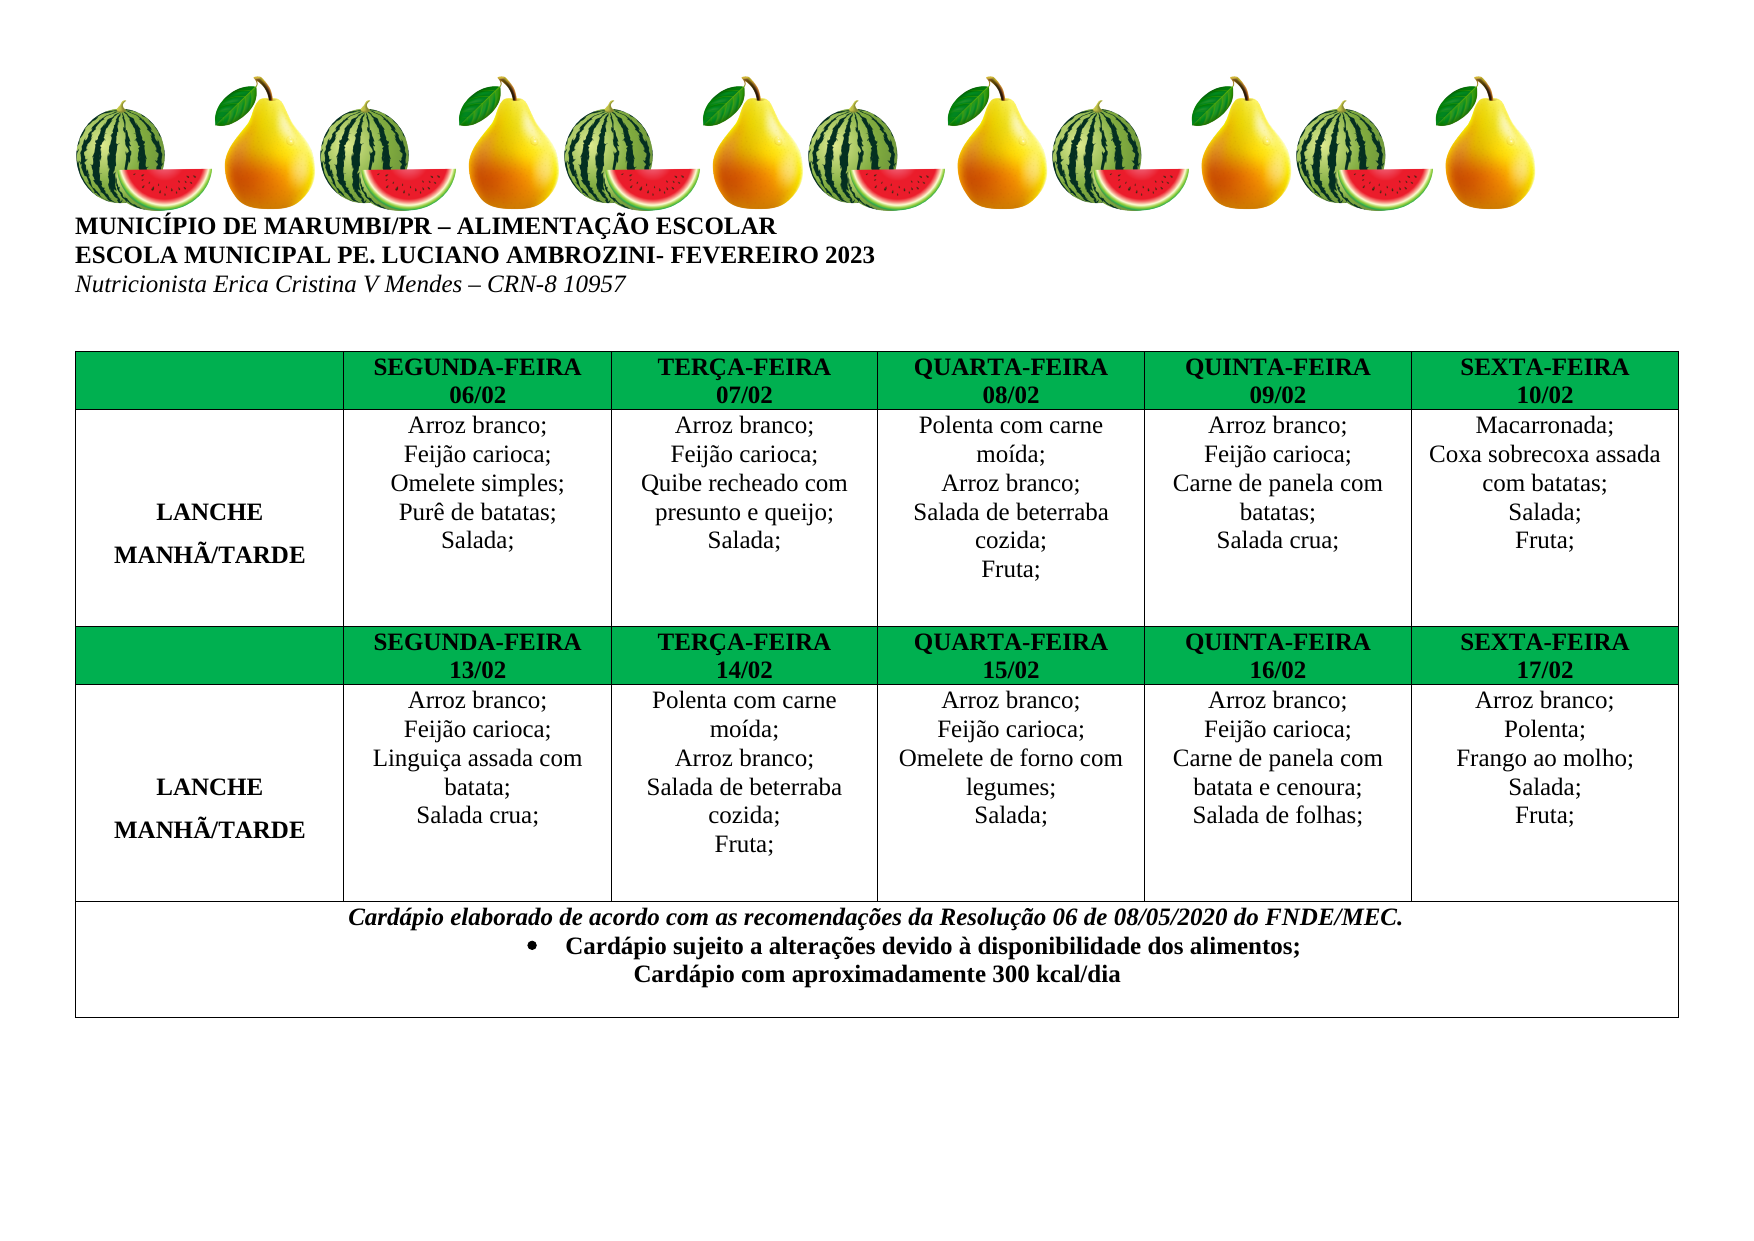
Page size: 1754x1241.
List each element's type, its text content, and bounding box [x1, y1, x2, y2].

table_cell Arroz branco; Feijão carioca; Carne de panela com batatas; Salada crua; [1145, 410, 1411, 626]
picture [75, 73, 1540, 212]
text Nutricionista Erica Cristina V Mendes – CRN-8 10957 [75, 269, 1679, 298]
table_cell LANCHE MANHÃ/TARDE [76, 685, 343, 901]
table_cell SEGUNDA-FEIRA 13/02 [344, 627, 611, 684]
table_cell Arroz branco; Feijão carioca; Quibe recheado com presunto e queijo; Salada; [612, 410, 877, 626]
table_header SEXTA-FEIRA 10/02 [1412, 352, 1678, 409]
text MUNICÍPIO DE MARUMBI/PR – ALIMENTAÇÃO ESCOLAR [75, 211, 1679, 240]
table_cell TERÇA-FEIRA 14/02 [612, 627, 877, 684]
table_cell Arroz branco; Feijão carioca; Linguiça assada com batata; Salada crua; [344, 685, 611, 901]
text ESCOLA MUNICIPAL PE. LUCIANO AMBROZINI- FEVEREIRO 2023 [75, 240, 1679, 269]
table_cell Arroz branco; Feijão carioca; Omelete de forno com legumes; Salada; [878, 685, 1144, 901]
table_header TERÇA-FEIRA 07/02 [612, 352, 877, 409]
table_cell Arroz branco; Polenta; Frango ao molho; Salada; Fruta; [1412, 685, 1678, 901]
table_cell [76, 627, 343, 684]
table_cell QUARTA-FEIRA 15/02 [878, 627, 1144, 684]
table_cell Arroz branco; Feijão carioca; Carne de panela com batata e cenoura; Salada de folhas; [1145, 685, 1411, 901]
table_cell QUINTA-FEIRA 16/02 [1145, 627, 1411, 684]
table_header QUINTA-FEIRA 09/02 [1145, 352, 1411, 409]
table_header QUARTA-FEIRA 08/02 [878, 352, 1144, 409]
table_cell Polenta com carne moída; Arroz branco; Salada de beterraba cozida; Fruta; [878, 410, 1144, 626]
table_header SEGUNDA-FEIRA 06/02 [344, 352, 611, 409]
table_cell LANCHE MANHÃ/TARDE [76, 410, 343, 626]
table_cell SEXTA-FEIRA 17/02 [1412, 627, 1678, 684]
table_cell Cardápio elaborado de acordo com as recomendações da Resolução 06 de 08/05/2020 do FNDE/MEC. Cardápio sujeito a alterações devido à disponibilidade dos alimentos; Cardápio com aproximadamente 300 kcal/dia [76, 902, 1678, 1017]
table_cell Polenta com carne moída; Arroz branco; Salada de beterraba cozida; Fruta; [612, 685, 877, 901]
table_header [76, 352, 343, 409]
table_cell Arroz branco; Feijão carioca; Omelete simples; Purê de batatas; Salada; [344, 410, 611, 626]
table_cell Macarronada; Coxa sobrecoxa assada com batatas; Salada; Fruta; [1412, 410, 1678, 626]
